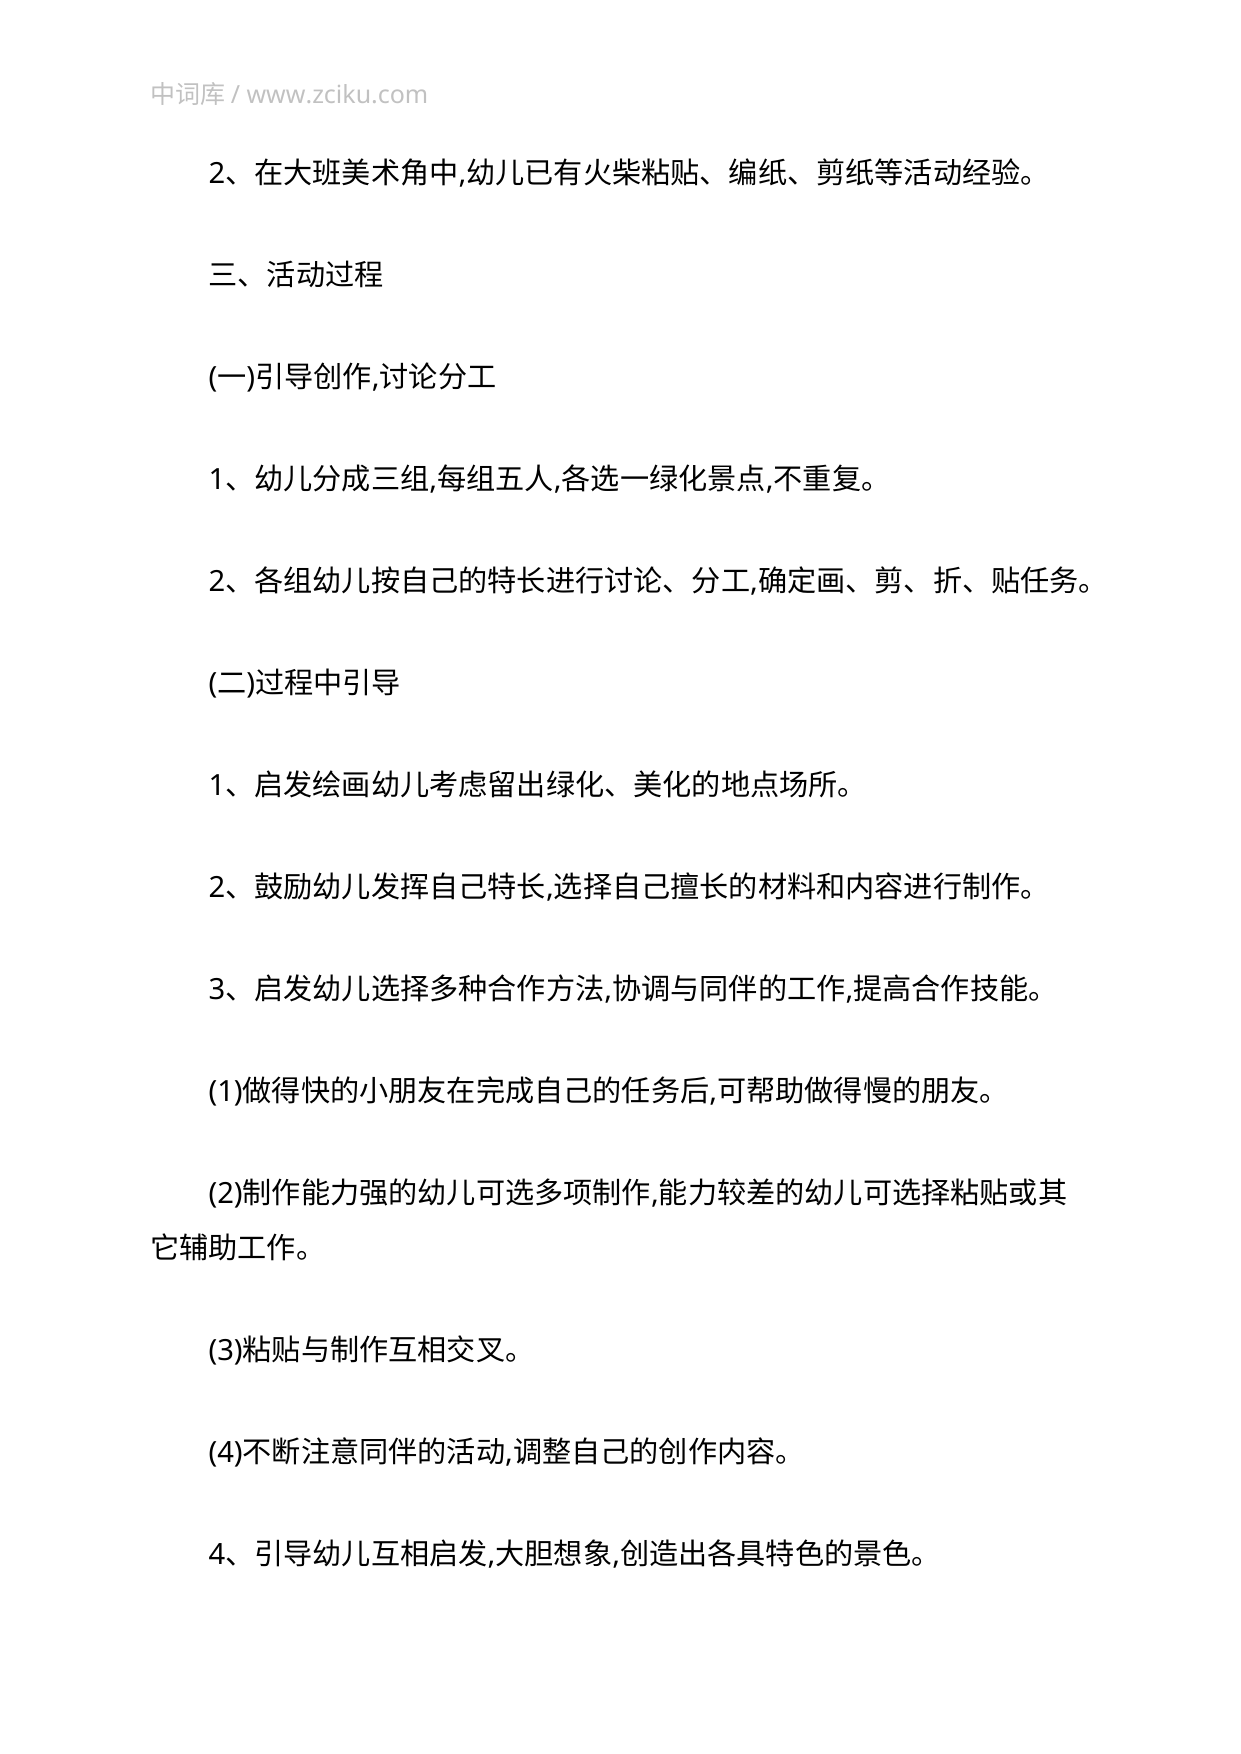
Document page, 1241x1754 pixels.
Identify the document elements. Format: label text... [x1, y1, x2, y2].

text 三、活动过程 [150, 252, 1090, 294]
text (3)粘贴与制作互相交叉。 [150, 1326, 1090, 1369]
text (1)做得快的小朋友在完成自己的任务后,可帮助做得慢的朋友。 [150, 1068, 1090, 1110]
text (4)不断注意同伴的活动,调整自己的创作内容。 [150, 1428, 1090, 1471]
text (一)引导创作,讨论分工 [150, 354, 1090, 396]
text 3、启发幼儿选择多种合作方法,协调与同伴的工作,提高合作技能。 [150, 966, 1090, 1008]
text 2、鼓励幼儿发挥自己特长,选择自己擅长的材料和内容进行制作。 [150, 864, 1090, 906]
text 2、在大班美术角中,幼儿已有火柴粘贴、编纸、剪纸等活动经验。 [150, 150, 1090, 192]
text (2)制作能力强的幼儿可选多项制作,能力较差的幼儿可选择粘贴或其它辅助工作。 [150, 1169, 1090, 1267]
text 4、引导幼儿互相启发,大胆想象,创造出各具特色的景色。 [150, 1530, 1090, 1573]
text 1、启发绘画幼儿考虑留出绿化、美化的地点场所。 [150, 762, 1090, 804]
text 1、幼儿分成三组,每组五人,各选一绿化景点,不重复。 [150, 456, 1090, 498]
text 2、各组幼儿按自己的特长进行讨论、分工,确定画、剪、折、贴任务。 [150, 558, 1090, 600]
text (二)过程中引导 [150, 660, 1090, 702]
